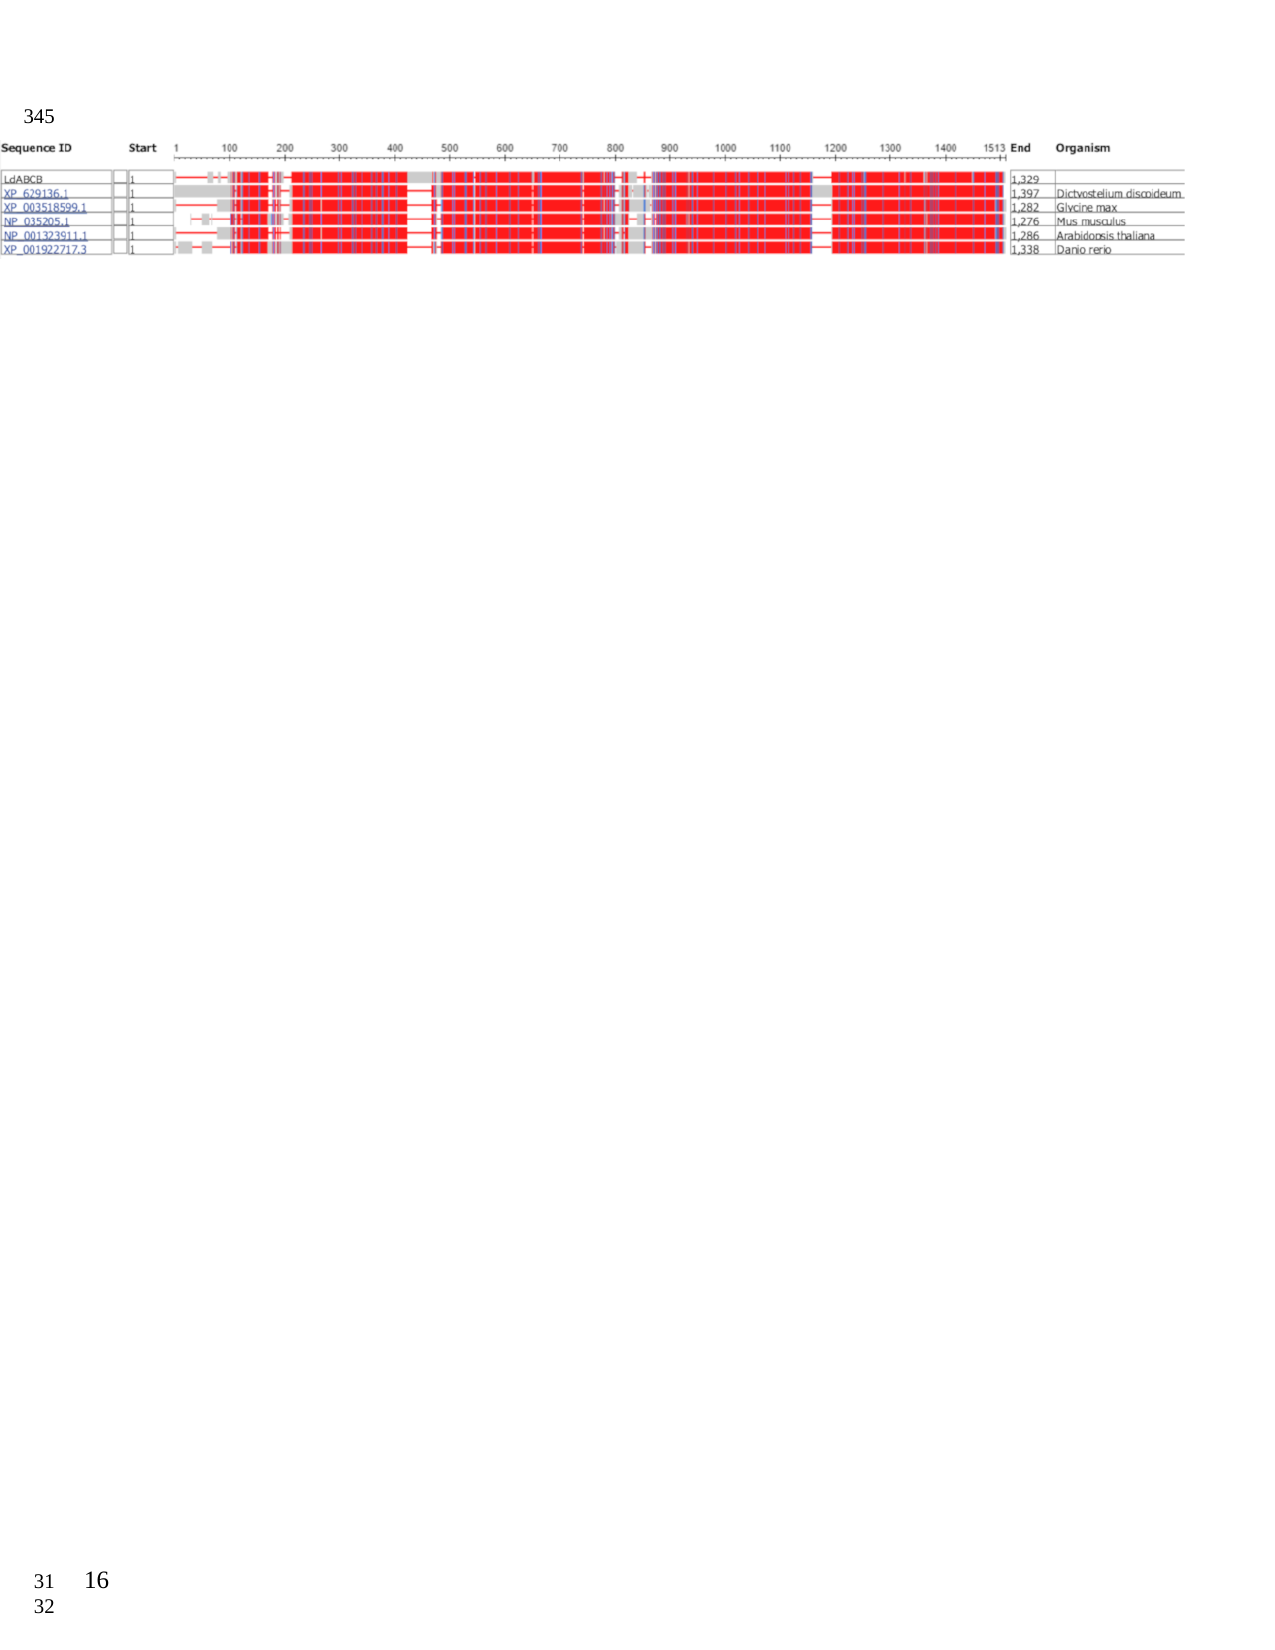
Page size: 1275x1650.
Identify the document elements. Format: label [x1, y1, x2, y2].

picture [0, 140, 1185, 259]
